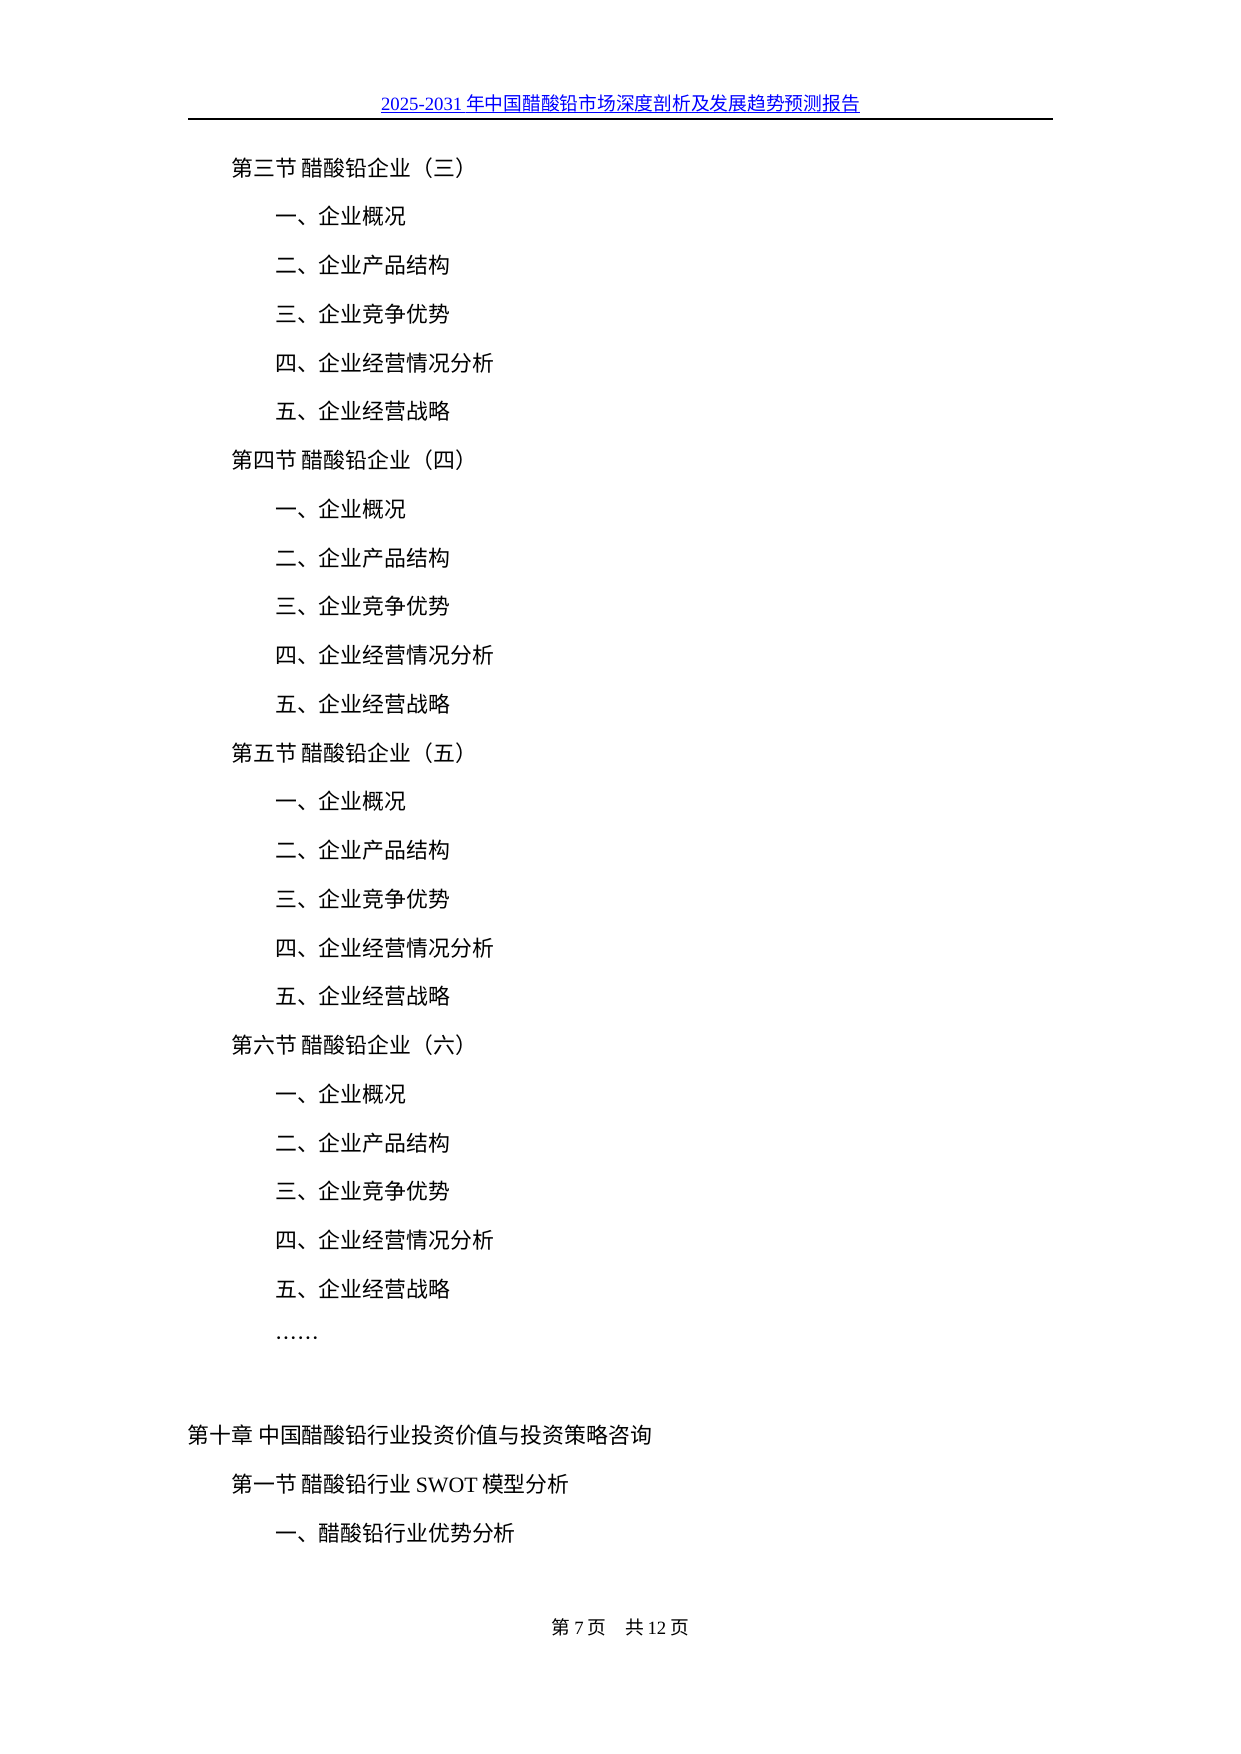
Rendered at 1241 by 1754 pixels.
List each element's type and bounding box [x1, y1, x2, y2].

text [187, 150, 1053, 1548]
